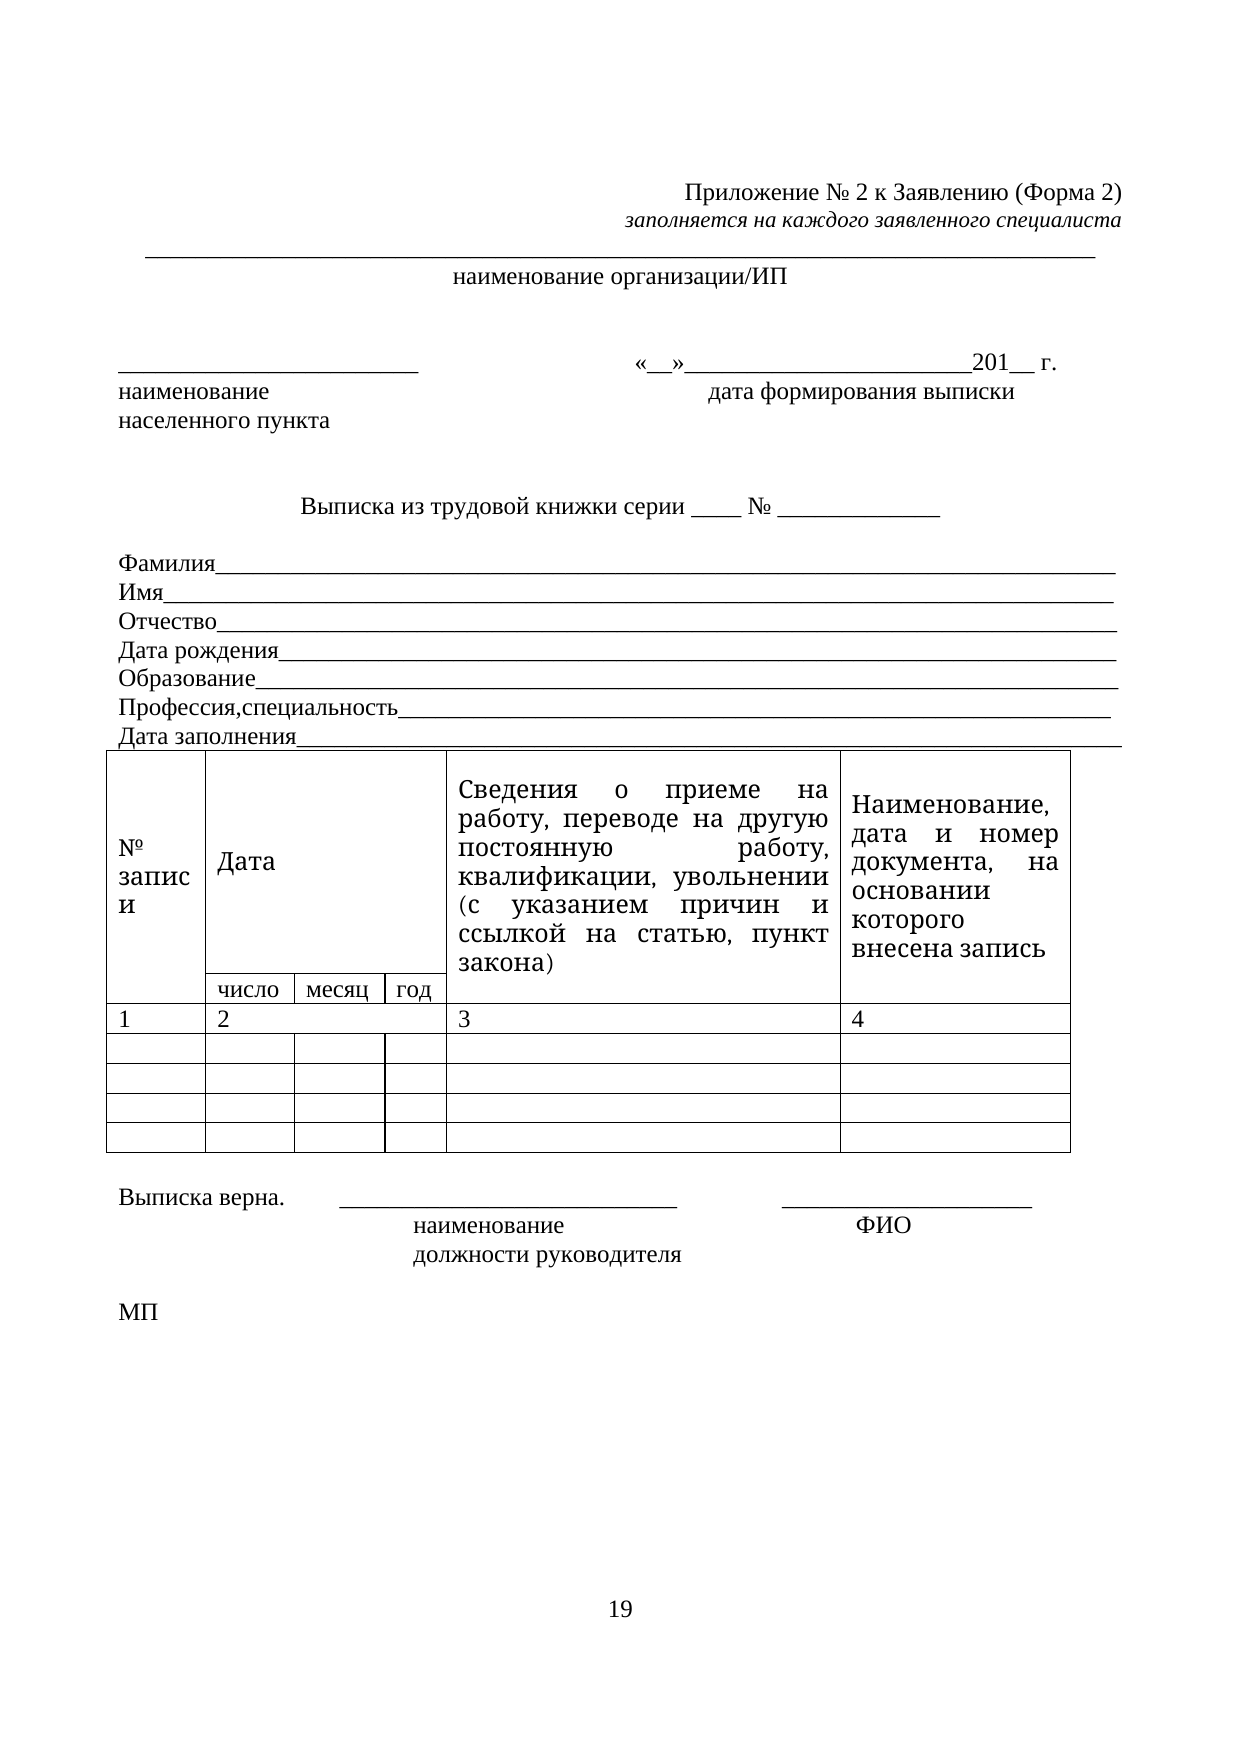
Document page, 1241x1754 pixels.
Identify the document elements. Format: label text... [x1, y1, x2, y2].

table_cell [447, 1094, 840, 1122]
table_cell [841, 1123, 1070, 1152]
text Образование_____________________________________________________________________ [118, 663, 1122, 692]
table_cell [295, 1094, 384, 1122]
table_cell [107, 1123, 205, 1152]
table_cell [386, 1123, 446, 1152]
table_cell [295, 1064, 384, 1092]
table_cell [107, 1094, 205, 1122]
table_cell [841, 1034, 1070, 1063]
table_cell число [206, 974, 294, 1003]
table_cell [841, 1064, 1070, 1092]
table_cell [447, 1034, 840, 1063]
text наименование организации/ИП [118, 261, 1122, 290]
text Дата заполнения__________________________________________________________________ [118, 721, 1122, 750]
text ________________________ «__»_______________________201__ г. [118, 347, 1122, 376]
text наименование ФИО [118, 1211, 1122, 1239]
text Профессия,специальность_________________________________________________________ [118, 692, 1122, 721]
text МП [118, 1297, 1122, 1326]
table_cell год [386, 974, 446, 1003]
text Отчество________________________________________________________________________ [118, 606, 1122, 635]
table_cell 2 [206, 1004, 446, 1033]
table_cell [386, 1034, 446, 1063]
table_header Сведения о приеме на работу, переводе на другую постоянную работу, квалификации, увольнении (с указанием причин и ссылкой на статью, пункт закона) [447, 751, 840, 1003]
table_cell [841, 1094, 1070, 1122]
text должности руководителя [118, 1239, 1122, 1268]
table_cell [447, 1064, 840, 1092]
text Приложение № 2 к Заявлению (Форма 2) [118, 177, 1122, 206]
table_cell 3 [447, 1004, 840, 1033]
table_header № записи [107, 751, 205, 1003]
table_cell [386, 1094, 446, 1122]
table_header Дата [206, 751, 446, 973]
table_cell [386, 1064, 446, 1092]
text Имя____________________________________________________________________________ [118, 577, 1122, 606]
table_cell 1 [107, 1004, 205, 1033]
table_cell [295, 1123, 384, 1152]
text наименование дата формирования выписки [118, 376, 1122, 405]
table_cell [206, 1094, 294, 1122]
text ____________________________________________________________________________ [118, 232, 1122, 261]
table_cell [206, 1123, 294, 1152]
table_cell [107, 1064, 205, 1092]
table_header Наименование, дата и номер документа, на основании которого внесена запись [841, 751, 1070, 1003]
text Выписка верна. ___________________________ ____________________ [118, 1182, 1122, 1211]
table_cell [295, 1034, 384, 1063]
table_cell 4 [841, 1004, 1070, 1033]
text Выписка из трудовой книжки серии ____ № _____________ [118, 491, 1122, 520]
table_cell [107, 1034, 205, 1063]
text Фамилия________________________________________________________________________ [118, 548, 1122, 577]
table_cell [206, 1034, 294, 1063]
table_cell [447, 1123, 840, 1152]
text Дата рождения___________________________________________________________________ [118, 635, 1122, 663]
table_cell [206, 1064, 294, 1092]
text заполняется на каждого заявленного специалиста [118, 206, 1122, 232]
text населенного пункта [118, 405, 1122, 433]
table_cell месяц [295, 974, 384, 1003]
